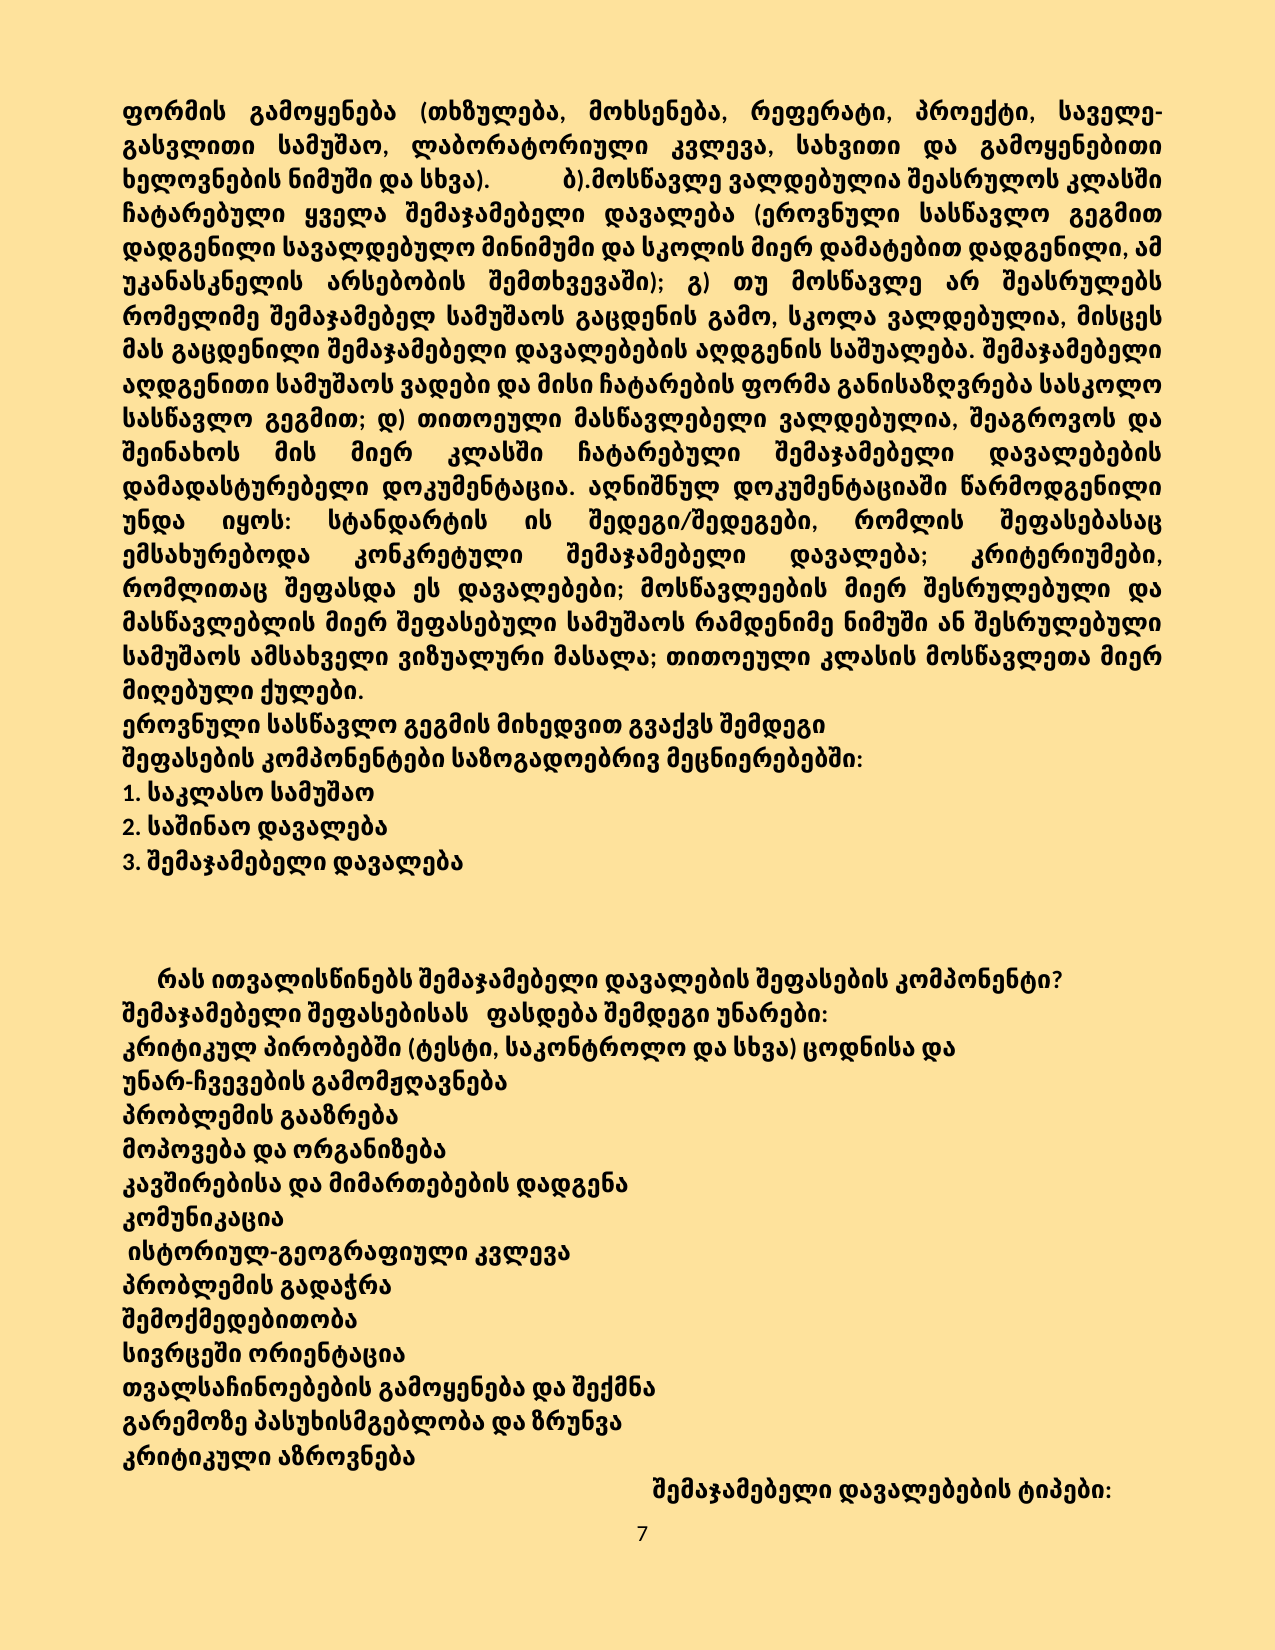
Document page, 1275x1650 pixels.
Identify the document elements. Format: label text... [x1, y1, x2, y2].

text უნარ-ჩვევების გამომჟღავნება [122, 1063, 1162, 1097]
text შემაჯამებელი შეფასებისას ფასდება შემდეგი უნარები: [122, 995, 1162, 1029]
text რას ითვალისწინებს შემაჯამებელი დავალების შეფასების კომპონენტი? [122, 961, 1162, 995]
text გარემოზე პასუხისმგებლობა და ზრუნვა [122, 1404, 1162, 1438]
text შემოქმედებითობა [122, 1302, 1162, 1336]
text პრობლემის გააზრება [122, 1097, 1162, 1132]
text შეფასების კომპონენტები საზოგადოებრივ მეცნიერებებში: [122, 741, 1162, 775]
text 3. შემაჯამებელი დავალება [122, 843, 1162, 877]
text შემაჯამებელი დავალებების ტიპები: [122, 1472, 1162, 1506]
text თვალსაჩინოებების გამოყენება და შექმნა [122, 1370, 1162, 1404]
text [122, 94, 1162, 707]
text მოპოვება და ორგანიზება [122, 1132, 1162, 1166]
text კავშირებისა და მიმართებების დადგენა [122, 1166, 1162, 1200]
text კრიტიკული აზროვნება [122, 1438, 1162, 1472]
text 2. საშინაო დავალება [122, 809, 1162, 843]
text კომუნიკაცია [122, 1200, 1162, 1234]
text ისტორიულ-გეოგრაფიული კვლევა [122, 1234, 1162, 1268]
text პრობლემის გადაჭრა [122, 1268, 1162, 1302]
text სივრცეში ორიენტაცია [122, 1336, 1162, 1370]
text კრიტიკულ პირობებში (ტესტი, საკონტროლო და სხვა) ცოდნისა და [122, 1029, 1162, 1063]
text 1. საკლასო სამუშაო [122, 775, 1162, 809]
text ეროვნული სასწავლო გეგმის მიხედვით გვაქვს შემდეგი [122, 707, 1162, 741]
